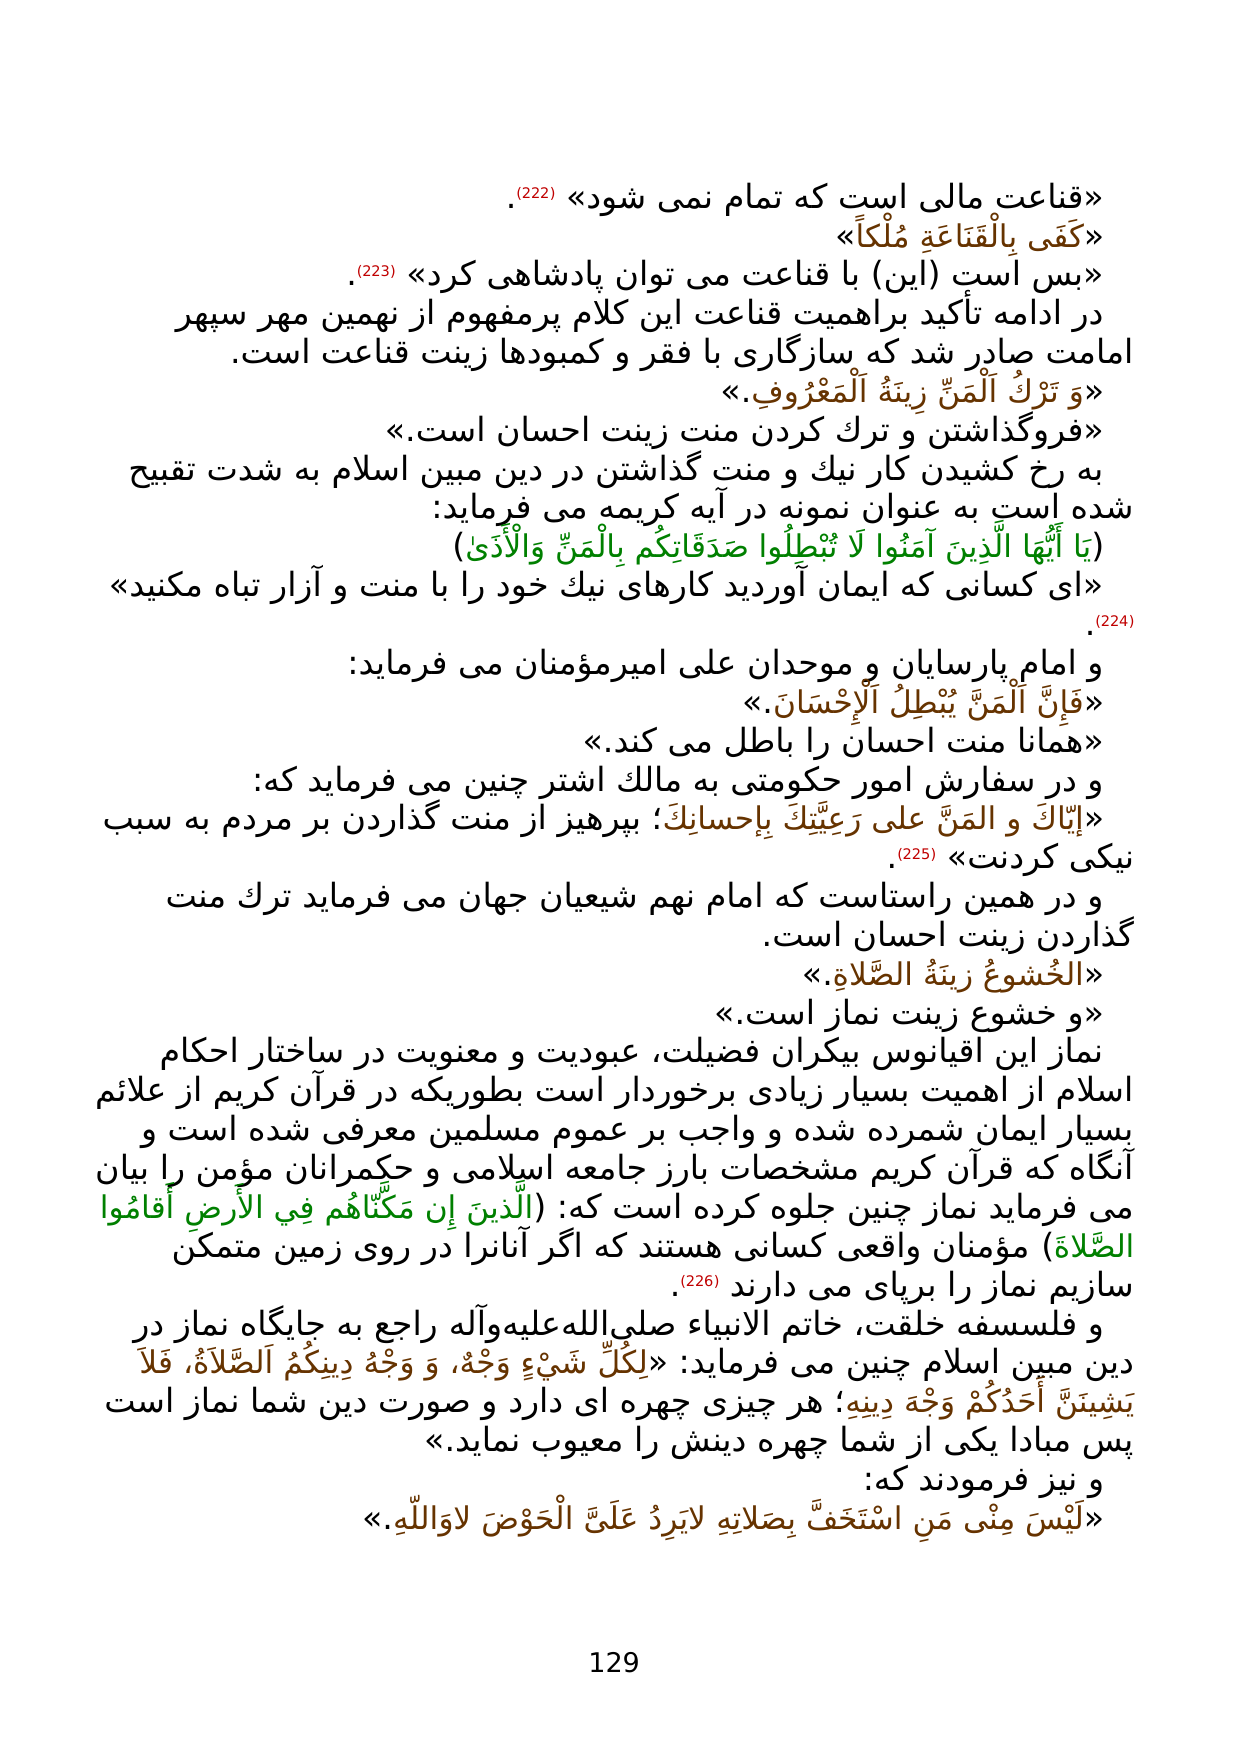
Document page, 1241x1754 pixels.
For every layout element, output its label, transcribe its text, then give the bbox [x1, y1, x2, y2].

text «وَ تَرْكُ اَلْمَنِّ زِينَةُ اَلْمَعْرُوفِ.» [94, 371, 1134, 410]
text به رخ كشيدن كار نيك و منت گذاشتن در دين مبين اسلام به شدت تقبيح شده است به عنوان نمونه در آيه كريمه مى فرمايد: [94, 449, 1134, 527]
text «همانا منت احسان را باطل مى كند.» [94, 721, 1134, 760]
text «بس است (اين) با قناعت مى توان پادشاهى كرد» (223). [94, 255, 1134, 294]
text «و خشوع زينت نماز است.» [94, 993, 1134, 1032]
text در ادامه تأكيد براهميت قناعت اين كلام پرمفهوم از نهمين مهر سپهر امامت صادر شد كه سازگارى با فقر و كمبودها زينت قناعت است. [94, 294, 1134, 371]
text و نيز فرمودند كه: [94, 1459, 1134, 1498]
text «الخُشوعُ زينَةُ الصَّلاةِ.» [94, 954, 1134, 993]
text «إيّاكَ و المَنَّ على رَعِيَّتِكَ بِإحسانِكَ؛ بپرهيز از منت گذاردن بر مردم به سبب نيكى كردنت» (225). [94, 799, 1134, 877]
text و امام پارسايان و موحدان على اميرمؤمنان مى فرمايد: [94, 643, 1134, 682]
text «لَیْسَ مِنْى مَنِ اسْتَخَفَّ بِصَلاتِهِ لایَرِدُ عَلَىَّ الْحَوْضَ لاوَاللّهِ.» [94, 1498, 1134, 1537]
text «فَإِنَّ اَلْمَنَّ يُبْطِلُ اَلْإِحْسَانَ.» [94, 682, 1134, 721]
text «اى كسانى كه ايمان آورديد كارهاى نيك خود را با منت و آزار تباه مكنيد» (224). [94, 566, 1134, 643]
text «كَفَى بِالْقَنَاعَةِ مُلْكاً» [94, 216, 1134, 255]
text و فلسسفه خلقت، خاتم الانبياء صلى‌الله‌عليه‌وآله‌ راجع به جايگاه نماز در دين مبين اسلام چنين مى فرمايد: «لِكُلِّ شَيْءٍ وَجْهٌ، وَ وَجْهُ دِينِكُمُ اَلصَّلاَةُ، فَلاَ يَشِينَنَّ أَحَدُكُمْ وَجْهَ دِينِهِ؛ هر چيزى چهره اى دارد و صورت دين شما نماز است پس مبادا يكى از شما چهره دينش را معيوب نمايد.» [94, 1304, 1134, 1459]
text نماز اين اقيانوس بيكران فضيلت، عبوديت و معنويت در ساختار احكام اسلام از اهميت بسيار زيادى برخوردار است بطوريكه در قرآن كريم از علائم بسيار ايمان شمرده شده و واجب بر عموم مسلمين معرفى شده است و آنگاه كه قرآن كريم مشخصات بارز جامعه اسلامى و حكمرانان مؤمن را بيان مى فرمايد نماز چنين جلوه كرده است كه: (الَّذينَ إِن مَكَّنّاهُم فِي الأَرضِ أَقامُوا الصَّلاةَ) مؤمنان واقعى كسانى هستند كه اگر آنانرا در روى زمين متمكن سازيم نماز را برپاى مى دارند (226). [94, 1032, 1134, 1304]
text و در سفارش امور حكومتى به مالك اشتر چنين مى فرمايد كه: [94, 760, 1134, 799]
text «قناعت مالى است كه تمام نمى شود» (222). [94, 177, 1134, 216]
text «فروگذاشتن و ترك كردن منت زينت احسان است.» [94, 410, 1134, 449]
text (يَا أَيُّهَا الَّذِينَ آمَنُوا لَا تُبْطِلُوا صَدَقَاتِكُم بِالْمَنِّ وَالْأَذَىٰ) [94, 527, 1134, 566]
text و در همين راستاست كه امام نهم شيعيان جهان مى فرمايد ترك منت گذاردن زينت احسان است. [94, 877, 1134, 954]
